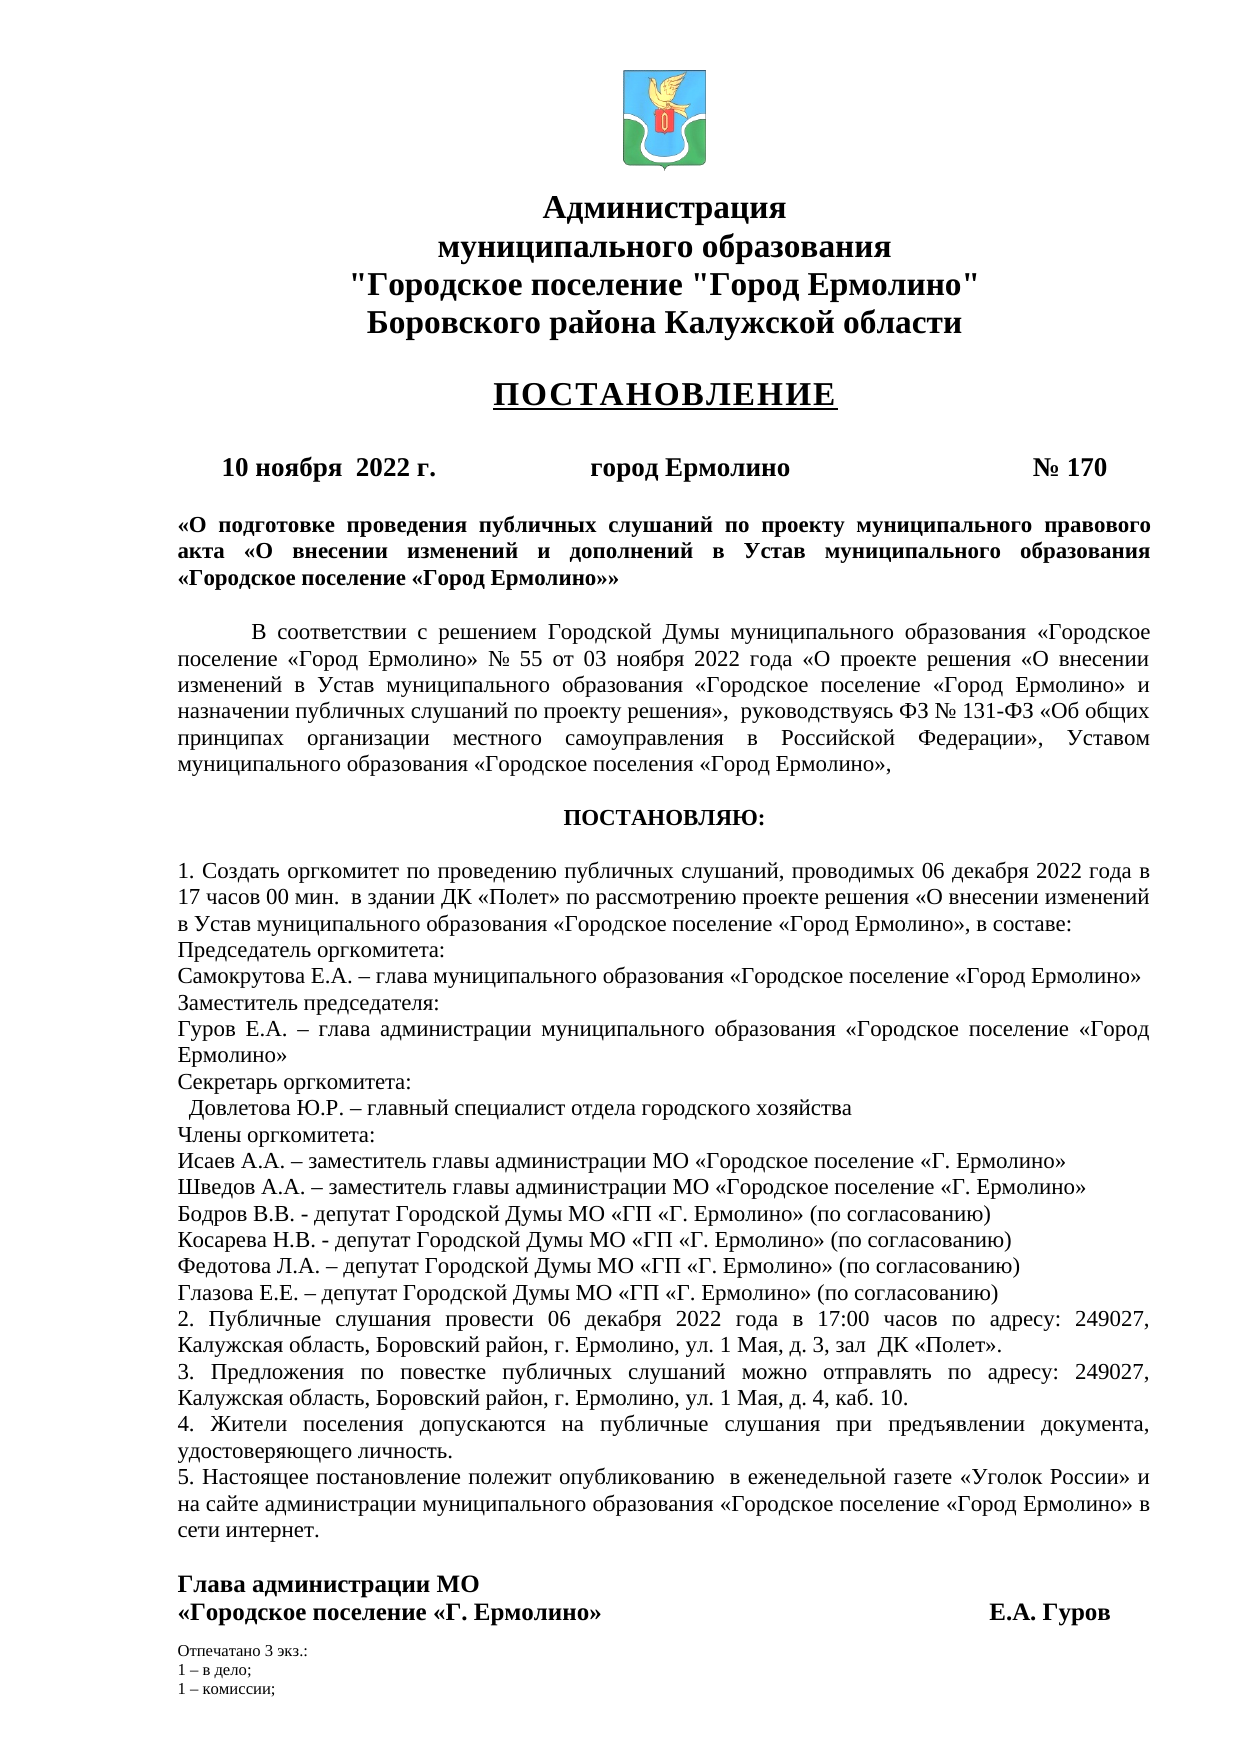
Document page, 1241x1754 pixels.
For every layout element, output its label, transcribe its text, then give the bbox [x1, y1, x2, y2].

text 1. Создать оргкомитет по проведению публичных слушаний, проводимых 06 декабря 2022 года в 17 часов 00 мин. в здании ДК «Полет» по рассмотрению проекте решения «О внесении изменений в Устав муниципального образования «Городское поселение «Город Ермолино», в составе: [177, 857, 1152, 936]
text «О подготовке проведения публичных слушаний по проекту муниципального правового акта «О внесении изменений и дополнений в Устав муниципального образования «Городское поселение «Город Ермолино»» [177, 511, 1152, 590]
text Федотова Л.А. – депутат Городской Думы МО «ГП «Г. Ермолино» (по согласованию) [177, 1252, 1152, 1279]
text Боровского района Калужской области [177, 303, 1152, 341]
text 1 – в дело; [623, 70, 706, 171]
text Администрация [177, 188, 1152, 226]
text Довлетова Ю.Р. – главный специалист отдела городского хозяйства [177, 1094, 1152, 1121]
text Гуров Е.А. – глава администрации муниципального образования «Городское поселение «Город Ермолино» [177, 1015, 1152, 1068]
text 4. Жители поселения допускаются на публичные слушания при предъявлении документа, удостоверяющего личность. [177, 1411, 1152, 1463]
text Самокрутова Е.А. – глава муниципального образования «Городское поселение «Город Ермолино» [177, 962, 1152, 989]
text Бодров В.В. - депутат Городской Думы МО «ГП «Г. Ермолино» (по согласованию) [177, 1200, 1152, 1226]
text Секретарь оргкомитета: [177, 1068, 1152, 1094]
text Исаев А.А. – заместитель главы администрации МО «Городское поселение «Г. Ермолино» [177, 1147, 1152, 1173]
text Косарева Н.В. - депутат Городской Думы МО «ГП «Г. Ермолино» (по согласованию) [177, 1226, 1152, 1252]
text Члены оргкомитета: [177, 1121, 1152, 1147]
text муниципального образования [177, 226, 1152, 264]
text 5. Настоящее постановление полежит опубликованию в еженедельной газете «Уголок России» и на сайте администрации муниципального образования «Городское поселение «Город Ермолино» в сети интернет. [177, 1463, 1152, 1542]
text Заместитель председателя: [177, 989, 1152, 1015]
text Председатель оргкомитета: [177, 936, 1152, 962]
text 10 ноября 2022 г. город Ермолино № 170 [177, 451, 1152, 482]
text Глава администрации МО [177, 1569, 1152, 1597]
text 1 – комиссии; [177, 1679, 1152, 1698]
text В соответствии с решением Городской Думы муниципального образования «Городское поселение «Город Ермолино» № 55 от 03 ноября 2022 года «О проекте решения «О внесении изменений в Устав муниципального образования «Городское поселение «Город Ермолино» и назначении публичных слушаний по проекту решения», руководствуясь ФЗ № 131-ФЗ «Об общих принципах организации местного самоуправления в Российской Федерации», Уставом муниципального образования «Городское поселения «Город Ермолино», [177, 618, 1152, 776]
text ПОСТАНОВЛЯЮ: [177, 804, 1152, 831]
text Шведов А.А. – заместитель главы администрации МО «Городское поселение «Г. Ермолино» [177, 1173, 1152, 1200]
text «Городское поселение «Г. Ермолино» Е.А. Гуров [177, 1597, 1152, 1626]
text "Городское поселение "Город Ермолино" [177, 264, 1152, 303]
text 1 – в дело; [177, 1660, 1152, 1679]
text ПОСТАНОВЛЕНИЕ [177, 374, 1152, 413]
text 3. Предложения по повестке публичных слушаний можно отправлять по адресу: 249027, Калужская область, Боровский район, г. Ермолино, ул. 1 Мая, д. 4, каб. 10. [177, 1358, 1152, 1411]
text 2. Публичные слушания провести 06 декабря 2022 года в 17:00 часов по адресу: 249027, Калужская область, Боровский район, г. Ермолино, ул. 1 Мая, д. 3, зал ДК «Полет». [177, 1305, 1152, 1358]
text Отпечатано 3 экз.: [177, 1641, 1152, 1660]
text Глазова Е.Е. – депутат Городской Думы МО «ГП «Г. Ермолино» (по согласованию) [177, 1279, 1152, 1305]
